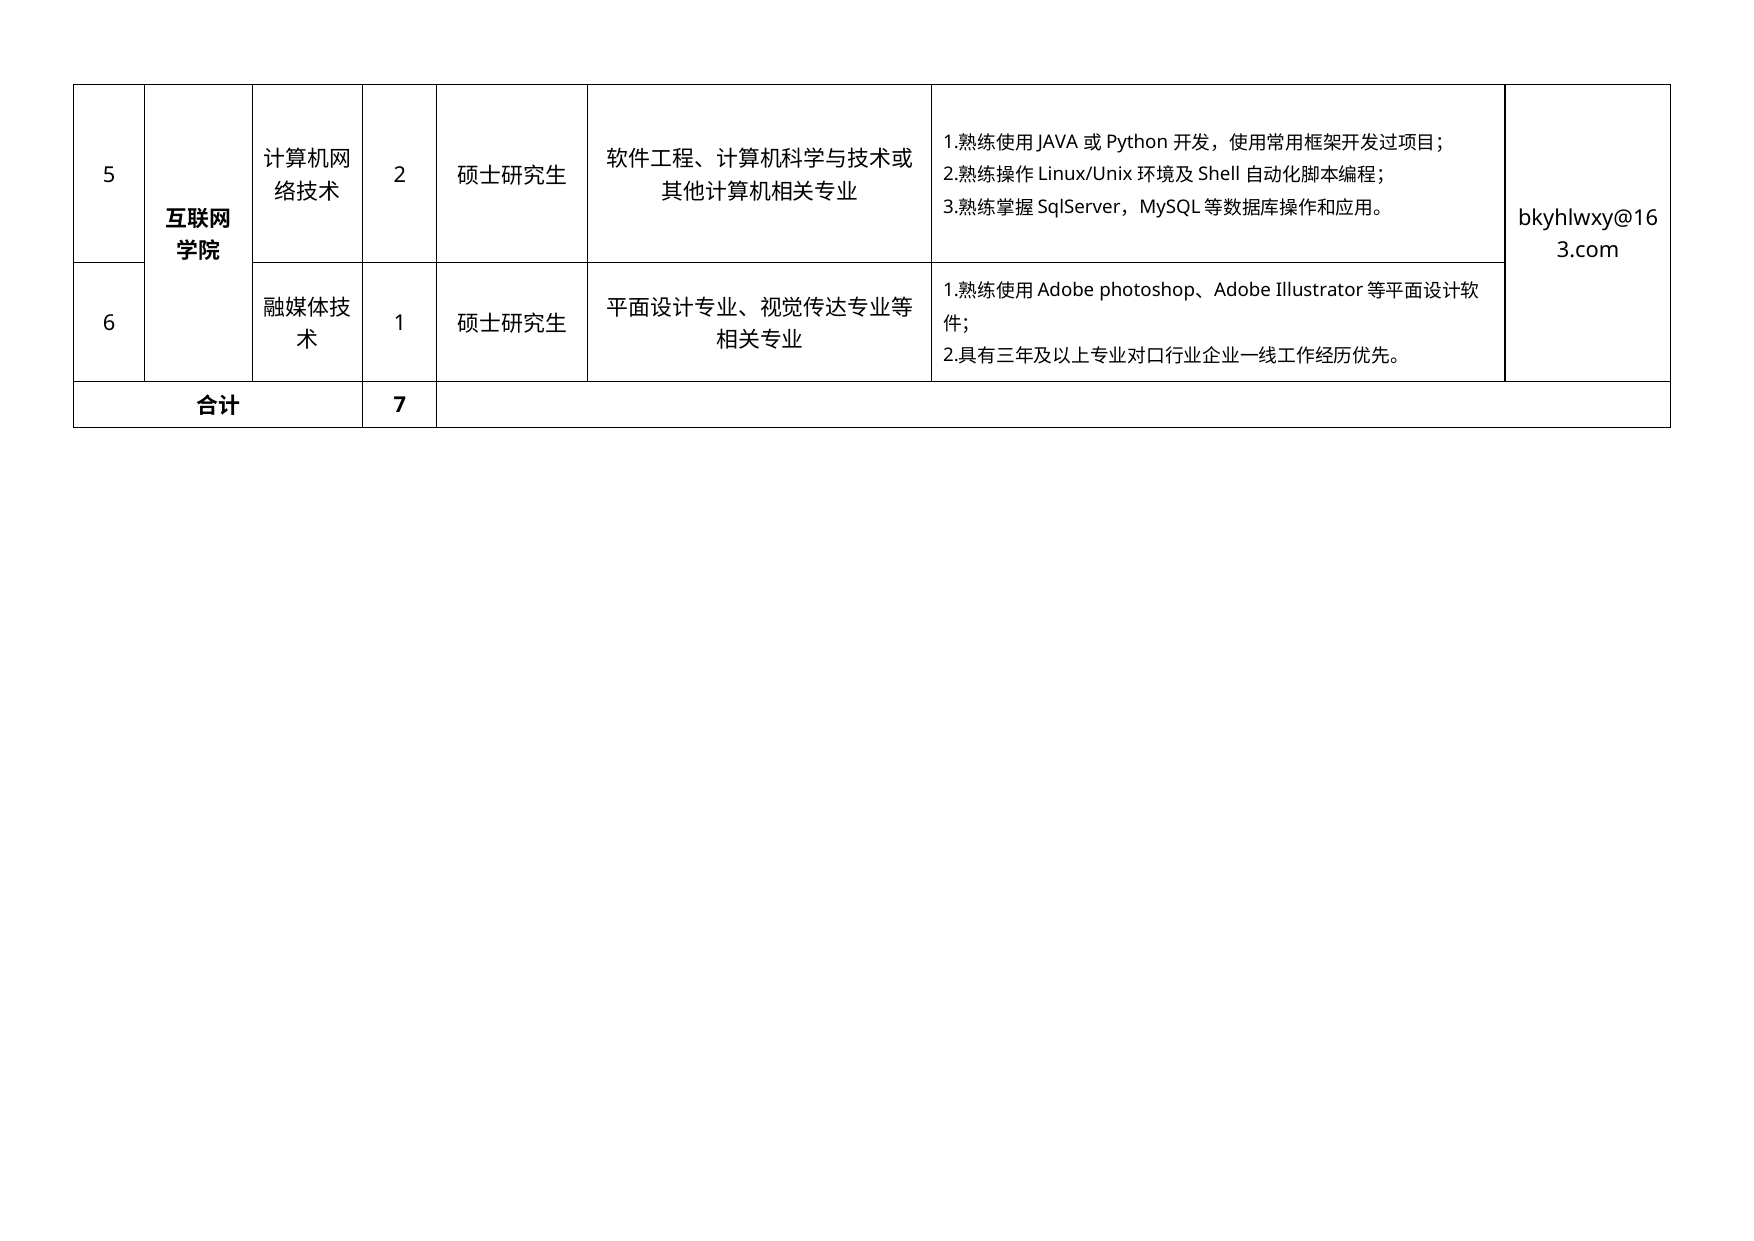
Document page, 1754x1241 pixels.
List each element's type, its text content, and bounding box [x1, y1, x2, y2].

table_cell 7 [363, 382, 436, 427]
table_cell 合计 [74, 382, 362, 427]
table_cell 1.熟练使用Adobe photoshop、Adobe Illustrator等平面设计软件； 2.具有三年及以上专业对口行业企业一线工作经历优先。 [932, 263, 1504, 381]
table_cell 5 [74, 85, 144, 262]
table_cell [437, 382, 1670, 427]
table_cell 软件工程、计算机科学与技术或其他计算机相关专业 [588, 85, 931, 262]
table_cell 硕士研究生 [437, 263, 587, 381]
table_cell bkyhlwxy@163.com [1506, 85, 1670, 381]
table_cell 互联网学院 [145, 85, 252, 381]
table_cell 1 [363, 263, 436, 381]
table_cell 硕士研究生 [437, 85, 587, 262]
table_cell 6 [74, 263, 144, 381]
table_cell 计算机网络技术 [253, 85, 362, 262]
table_cell 1.熟练使用 JAVA 或 Python 开发，使用常用框架开发过项目； 2.熟练操作 Linux/Unix 环境及 Shell 自动化脚本编程； 3.熟练掌握SqlServer，MySQL等数据库操作和应用。 [932, 85, 1504, 262]
table_cell 2 [363, 85, 436, 262]
table_cell 融媒体技术 [253, 263, 362, 381]
table_cell 平面设计专业、视觉传达专业等相关专业 [588, 263, 931, 381]
